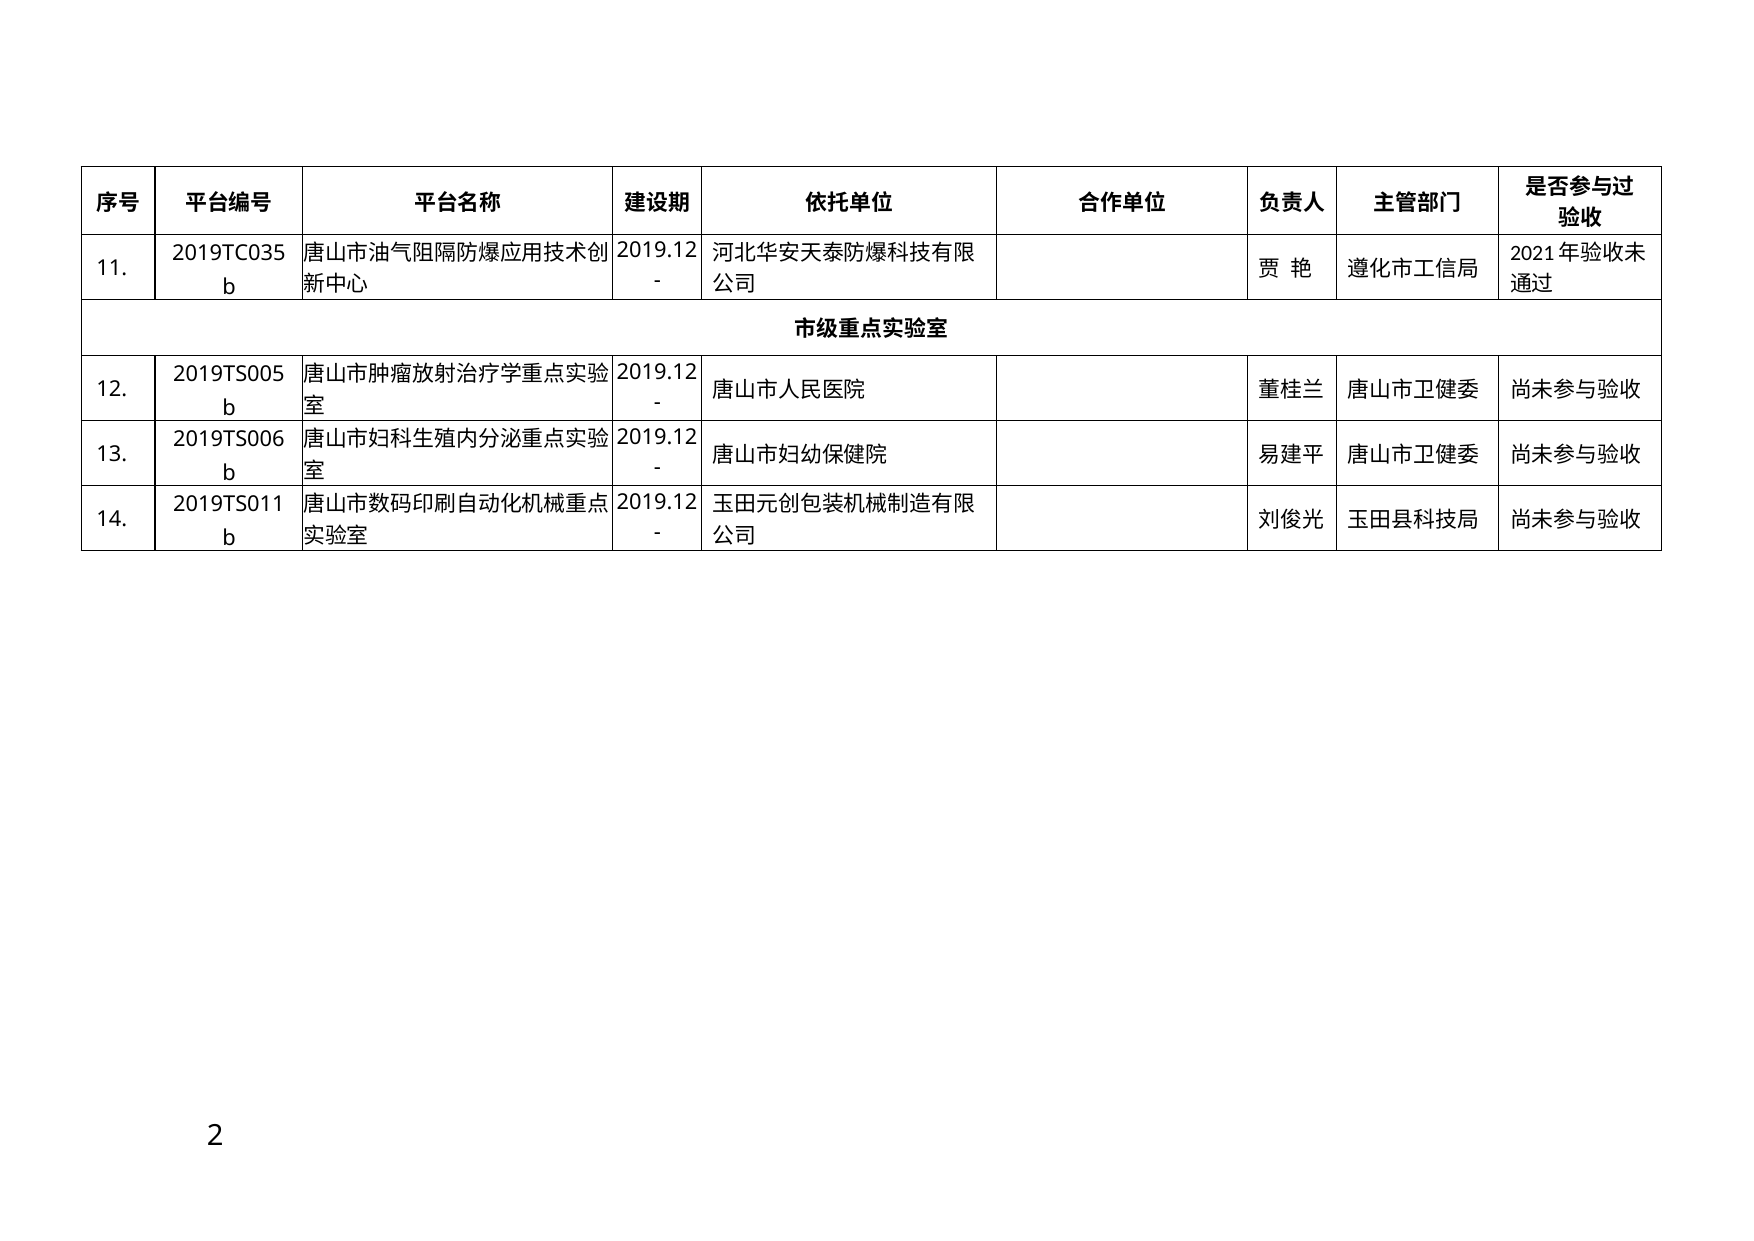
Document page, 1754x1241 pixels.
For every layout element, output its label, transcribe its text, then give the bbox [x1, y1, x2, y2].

table_header 序号 [82, 167, 154, 233]
table_cell [997, 356, 1247, 420]
table_cell 2019TS006b [156, 421, 302, 485]
table_header 主管部门 [1337, 167, 1498, 233]
table_cell 刘俊光 [1248, 486, 1336, 550]
table_header 平台编号 [156, 167, 302, 233]
table_cell 唐山市肿瘤放射治疗学重点实验室 [303, 356, 612, 420]
table_cell [997, 235, 1247, 298]
table_cell 尚未参与验收 [1499, 356, 1661, 420]
table_cell 唐山市妇幼保健院 [702, 421, 996, 485]
table_cell [82, 486, 154, 550]
table_cell 董桂兰 [1248, 356, 1336, 420]
table_header 合作单位 [997, 167, 1247, 233]
table_cell 唐山市卫健委 [1337, 421, 1498, 485]
table_header 依托单位 [702, 167, 996, 233]
table_header 负责人 [1248, 167, 1336, 233]
table_cell 贾 艳 [1248, 235, 1336, 298]
table_cell 2019.12-2021.11 [613, 235, 701, 298]
table_cell 唐山市妇科生殖内分泌重点实验室 [303, 421, 612, 485]
table_cell 唐山市油气阻隔防爆应用技术创新中心 [303, 235, 612, 298]
table_header 平台名称 [303, 167, 612, 233]
table_cell 2019TS011b [156, 486, 302, 550]
table_header 建设期 [613, 167, 701, 233]
table_cell [82, 235, 154, 298]
table_cell [997, 421, 1247, 485]
table_cell 尚未参与验收 [1499, 486, 1661, 550]
table_cell 河北华安天泰防爆科技有限公司 [702, 235, 996, 298]
table_cell 遵化市工信局 [1337, 235, 1498, 298]
table_cell 尚未参与验收 [1499, 421, 1661, 485]
table_cell 唐山市数码印刷自动化机械重点实验室 [303, 486, 612, 550]
table_cell 2019.12-2021.11 [613, 356, 701, 420]
table_cell 2019TC035b [156, 235, 302, 298]
table_cell 2019.12-2021.11 [613, 421, 701, 485]
table_cell 2021年验收未通过 [1499, 235, 1661, 298]
table_cell 玉田元创包装机械制造有限公司 [702, 486, 996, 550]
table_cell 市级重点实验室 [82, 300, 1661, 355]
table_cell [82, 356, 154, 420]
table_header 是否参与过 验收 [1499, 167, 1661, 233]
table_cell 玉田县科技局 [1337, 486, 1498, 550]
table_cell 唐山市卫健委 [1337, 356, 1498, 420]
table_cell 2019TS005b [156, 356, 302, 420]
table_cell 2019.12-2021.11 [613, 486, 701, 550]
table_cell [997, 486, 1247, 550]
table_cell [82, 421, 154, 485]
table_cell 唐山市人民医院 [702, 356, 996, 420]
table_cell 易建平 [1248, 421, 1336, 485]
